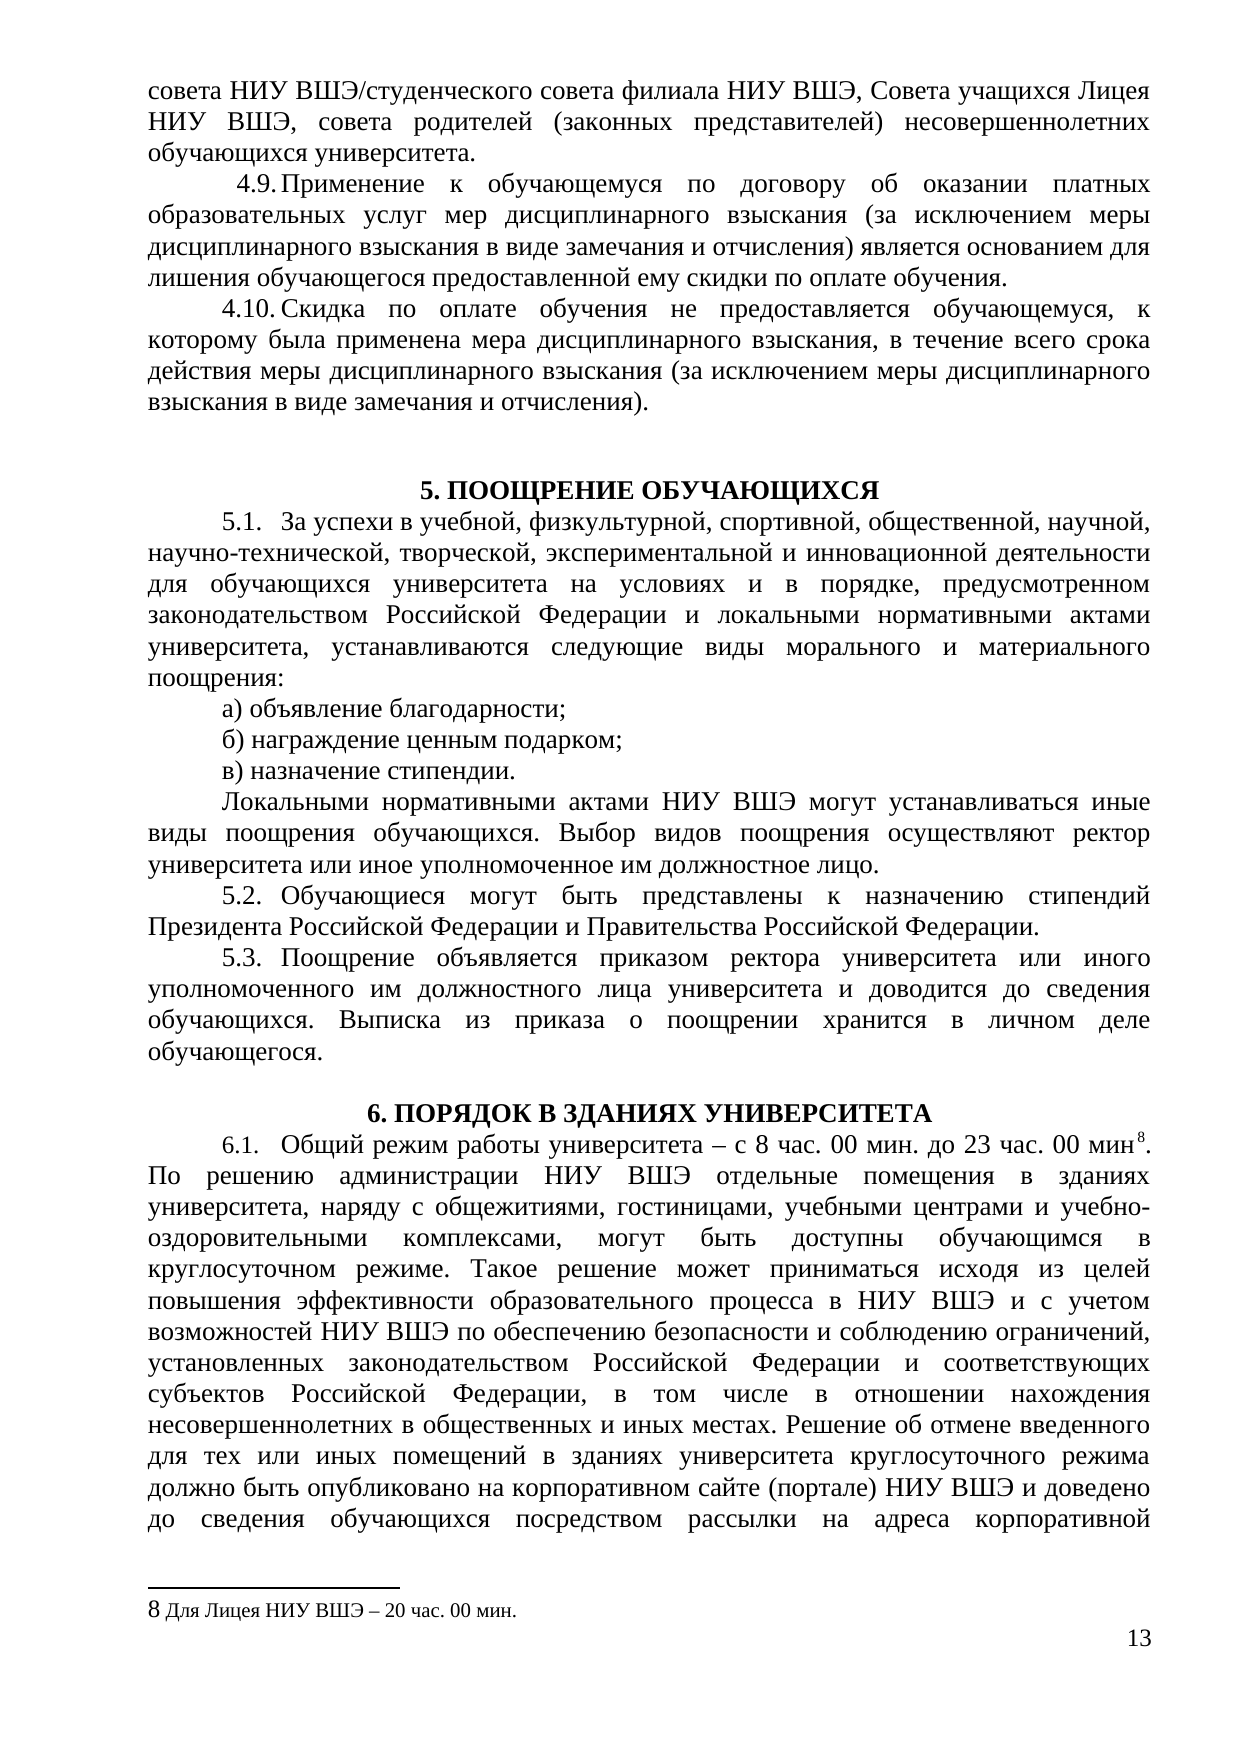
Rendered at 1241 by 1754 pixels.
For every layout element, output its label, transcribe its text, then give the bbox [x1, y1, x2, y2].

text а) объявление благодарности; [148, 692, 1152, 723]
list Поощрение объявляется приказом ректора университета или иного уполномоченного им должностного лица университета и доводится до сведения обучающихся. Выписка из приказа о поощрении хранится в личном деле обучающегося. [148, 941, 1152, 1066]
text в) назначение стипендии. [148, 754, 1152, 785]
list Обучающиеся могут быть представлены к назначению стипендий Президента Российской Федерации и Правительства Российской Федерации. [148, 879, 1152, 941]
text Локальными нормативными актами НИУ ВШЭ могут устанавливаться иные виды поощрения обучающихся. Выбор видов поощрения осуществляют ректор университета или иное уполномоченное им должностное лицо. [148, 785, 1152, 879]
text б) награждение ценным подарком; [148, 723, 1152, 754]
text 6. ПОРЯДОК В ЗДАНИЯХ УНИВЕРСИТЕТА [148, 1097, 1152, 1128]
text 5. ПООЩРЕНИЕ ОБУЧАЮЩИХСЯ [148, 474, 1152, 505]
text 4.9. Применение к обучающемуся по договору об оказании платных образовательных услуг мер дисциплинарного взыскания (за исключением меры дисциплинарного взыскания в виде замечания и отчисления) является основанием для лишения обучающегося предоставленной ему скидки по оплате обучения. [148, 167, 1152, 292]
text 4.10. Скидка по оплате обучения не предоставляется обучающемуся, к которому была применена мера дисциплинарного взыскания, в течение всего срока действия меры дисциплинарного взыскания (за исключением меры дисциплинарного взыскания в виде замечания и отчисления). [148, 292, 1152, 416]
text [148, 74, 1152, 167]
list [148, 1128, 1152, 1533]
list За успехи в учебной, физкультурной, спортивной, общественной, научной, научно-технической, творческой, экспериментальной и инновационной деятельности для обучающихся университета на условиях и в порядке, предусмотренном законодательством Российской Федерации и локальными нормативными актами университета, устанавливаются следующие виды морального и материального поощрения: [148, 505, 1152, 692]
